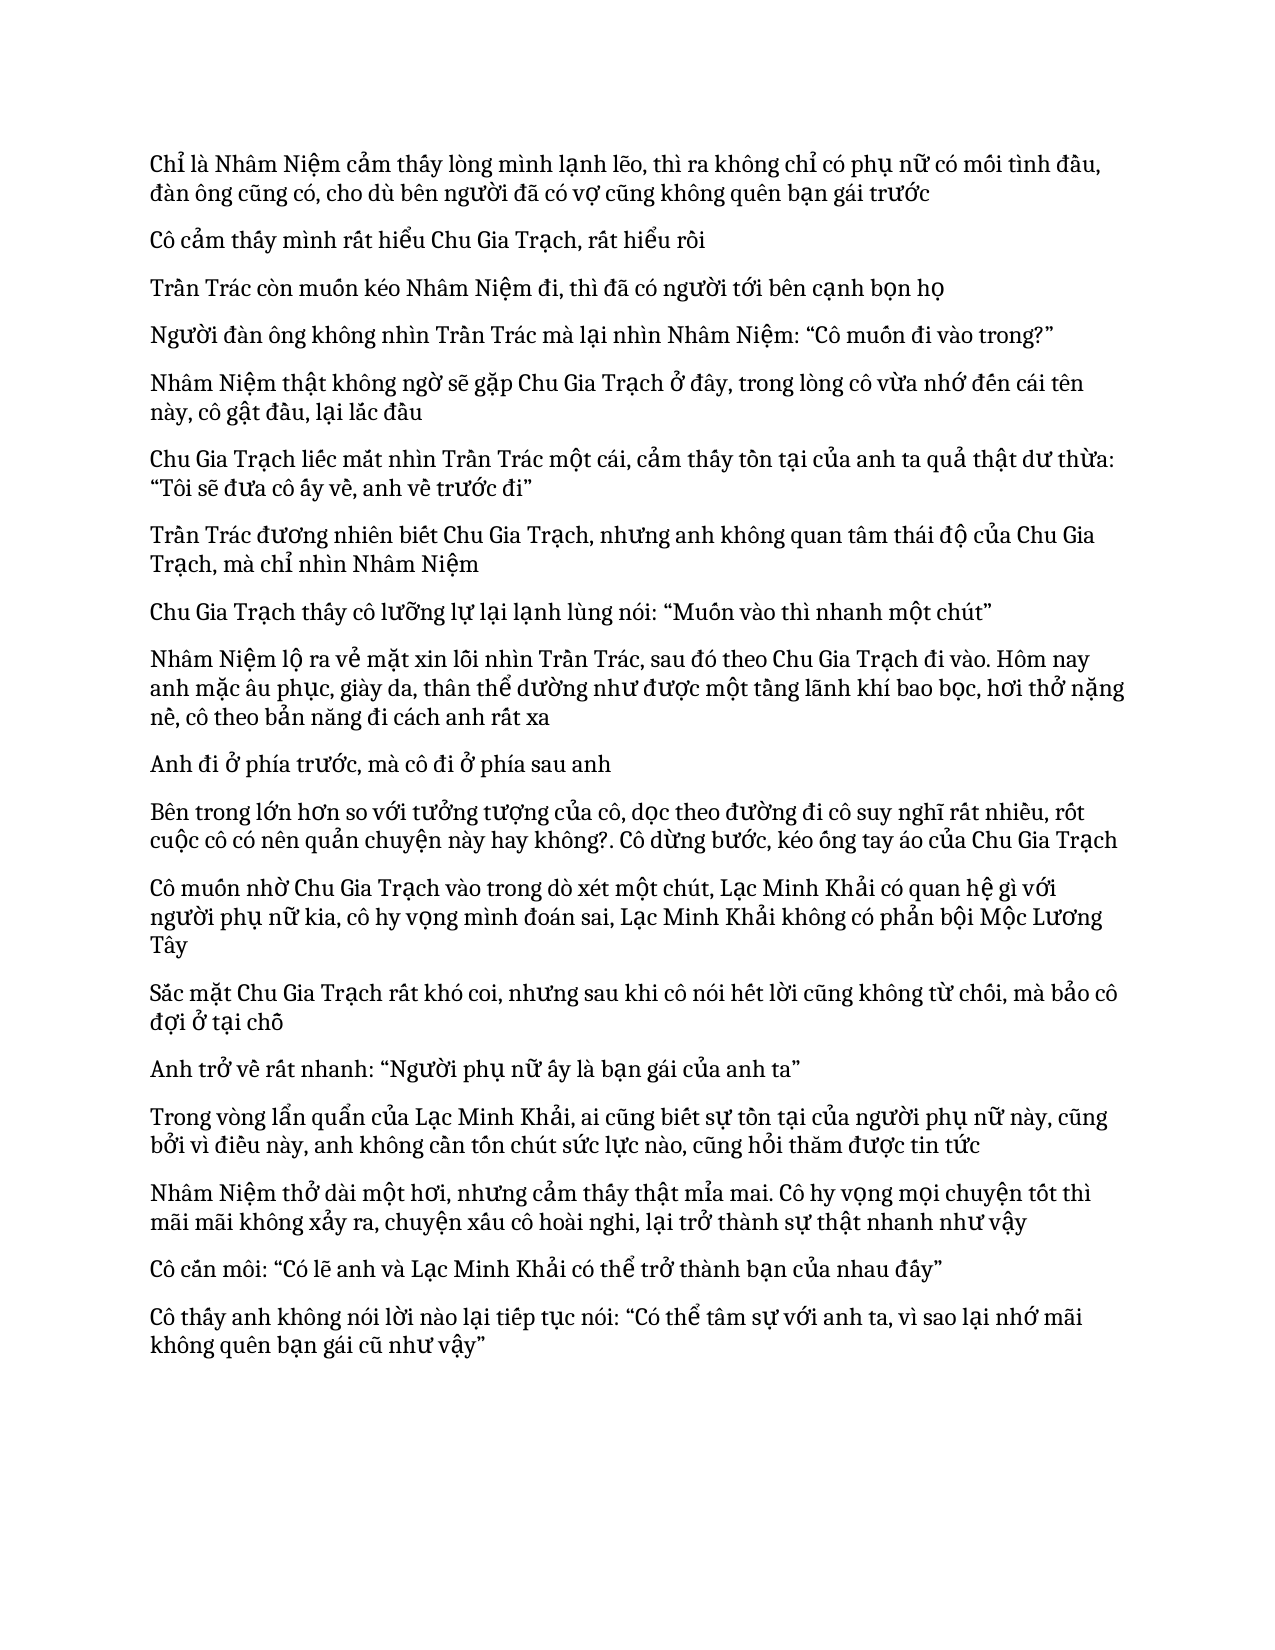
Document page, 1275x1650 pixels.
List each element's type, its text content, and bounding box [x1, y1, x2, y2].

text Nhâm Niệm lộ ra vẻ mặt xin lỗi nhìn Trần Trác, sau đó theo Chu Gia Trạch đi vào. Hôm nay anh mặc âu phục, giày da, thân thể dường như được một tầng lãnh khí bao bọc, hơi thở nặng nề, cô theo bản năng đi cách anh rất xa [150, 645, 1125, 731]
text Nhâm Niệm thật không ngờ sẽ gặp Chu Gia Trạch ở đây, trong lòng cô vừa nhớ đến cái tên này, cô gật đầu, lại lắc đầu [150, 369, 1125, 426]
text Bên trong lớn hơn so với tưởng tượng của cô, dọc theo đường đi cô suy nghĩ rất nhiều, rốt cuộc cô có nên quản chuyện này hay không?. Cô dừng bước, kéo ống tay áo của Chu Gia Trạch [150, 797, 1125, 855]
text Nhâm Niệm thở dài một hơi, nhưng cảm thấy thật mỉa mai. Cô hy vọng mọi chuyện tốt thì mãi mãi không xảy ra, chuyện xấu cô hoài nghi, lại trở thành sự thật nhanh như vậy [150, 1179, 1125, 1236]
text Anh đi ở phía trước, mà cô đi ở phía sau anh [150, 750, 1125, 779]
text Trần Trác còn muốn kéo Nhâm Niệm đi, thì đã có người tới bên cạnh bọn họ [150, 274, 1125, 302]
text Cô muốn nhờ Chu Gia Trạch vào trong dò xét một chút, Lạc Minh Khải có quan hệ gì với người phụ nữ kia, cô hy vọng mình đoán sai, Lạc Minh Khải không có phản bội Mộc Lương Tây [150, 874, 1125, 960]
text Anh trở về rất nhanh: “Người phụ nữ ấy là bạn gái của anh ta” [150, 1055, 1125, 1084]
text Cô cảm thấy mình rất hiểu Chu Gia Trạch, rất hiểu rồi [150, 226, 1125, 255]
text Chu Gia Trạch liếc mắt nhìn Trần Trác một cái, cảm thấy tồn tại của anh ta quả thật dư thừa: “Tôi sẽ đưa cô ấy về, anh về trước đi” [150, 445, 1125, 502]
text Chu Gia Trạch thấy cô lưỡng lự lại lạnh lùng nói: “Muốn vào thì nhanh một chút” [150, 597, 1125, 626]
text Cô cắn môi: “Có lẽ anh và Lạc Minh Khải có thể trở thành bạn của nhau đấy” [150, 1255, 1125, 1284]
text Trong vòng lẩn quẩn của Lạc Minh Khải, ai cũng biết sự tồn tại của người phụ nữ này, cũng bởi vì điều này, anh không cần tốn chút sức lực nào, cũng hỏi thăm được tin tức [150, 1102, 1125, 1160]
text Chỉ là Nhâm Niệm cảm thấy lòng mình lạnh lẽo, thì ra không chỉ có phụ nữ có mối tình đầu, đàn ông cũng có, cho dù bên người đã có vợ cũng không quên bạn gái trước [150, 150, 1125, 207]
text Trần Trác đương nhiên biết Chu Gia Trạch, nhưng anh không quan tâm thái độ của Chu Gia Trạch, mà chỉ nhìn Nhâm Niệm [150, 521, 1125, 579]
text Cô thấy anh không nói lời nào lại tiếp tục nói: “Có thể tâm sự với anh ta, vì sao lại nhớ mãi không quên bạn gái cũ như vậy” [150, 1302, 1125, 1360]
text Sắc mặt Chu Gia Trạch rất khó coi, nhưng sau khi cô nói hết lời cũng không từ chối, mà bảo cô đợi ở tại chỗ [150, 979, 1125, 1036]
text Người đàn ông không nhìn Trần Trác mà lại nhìn Nhâm Niệm: “Cô muốn đi vào trong?” [150, 321, 1125, 350]
